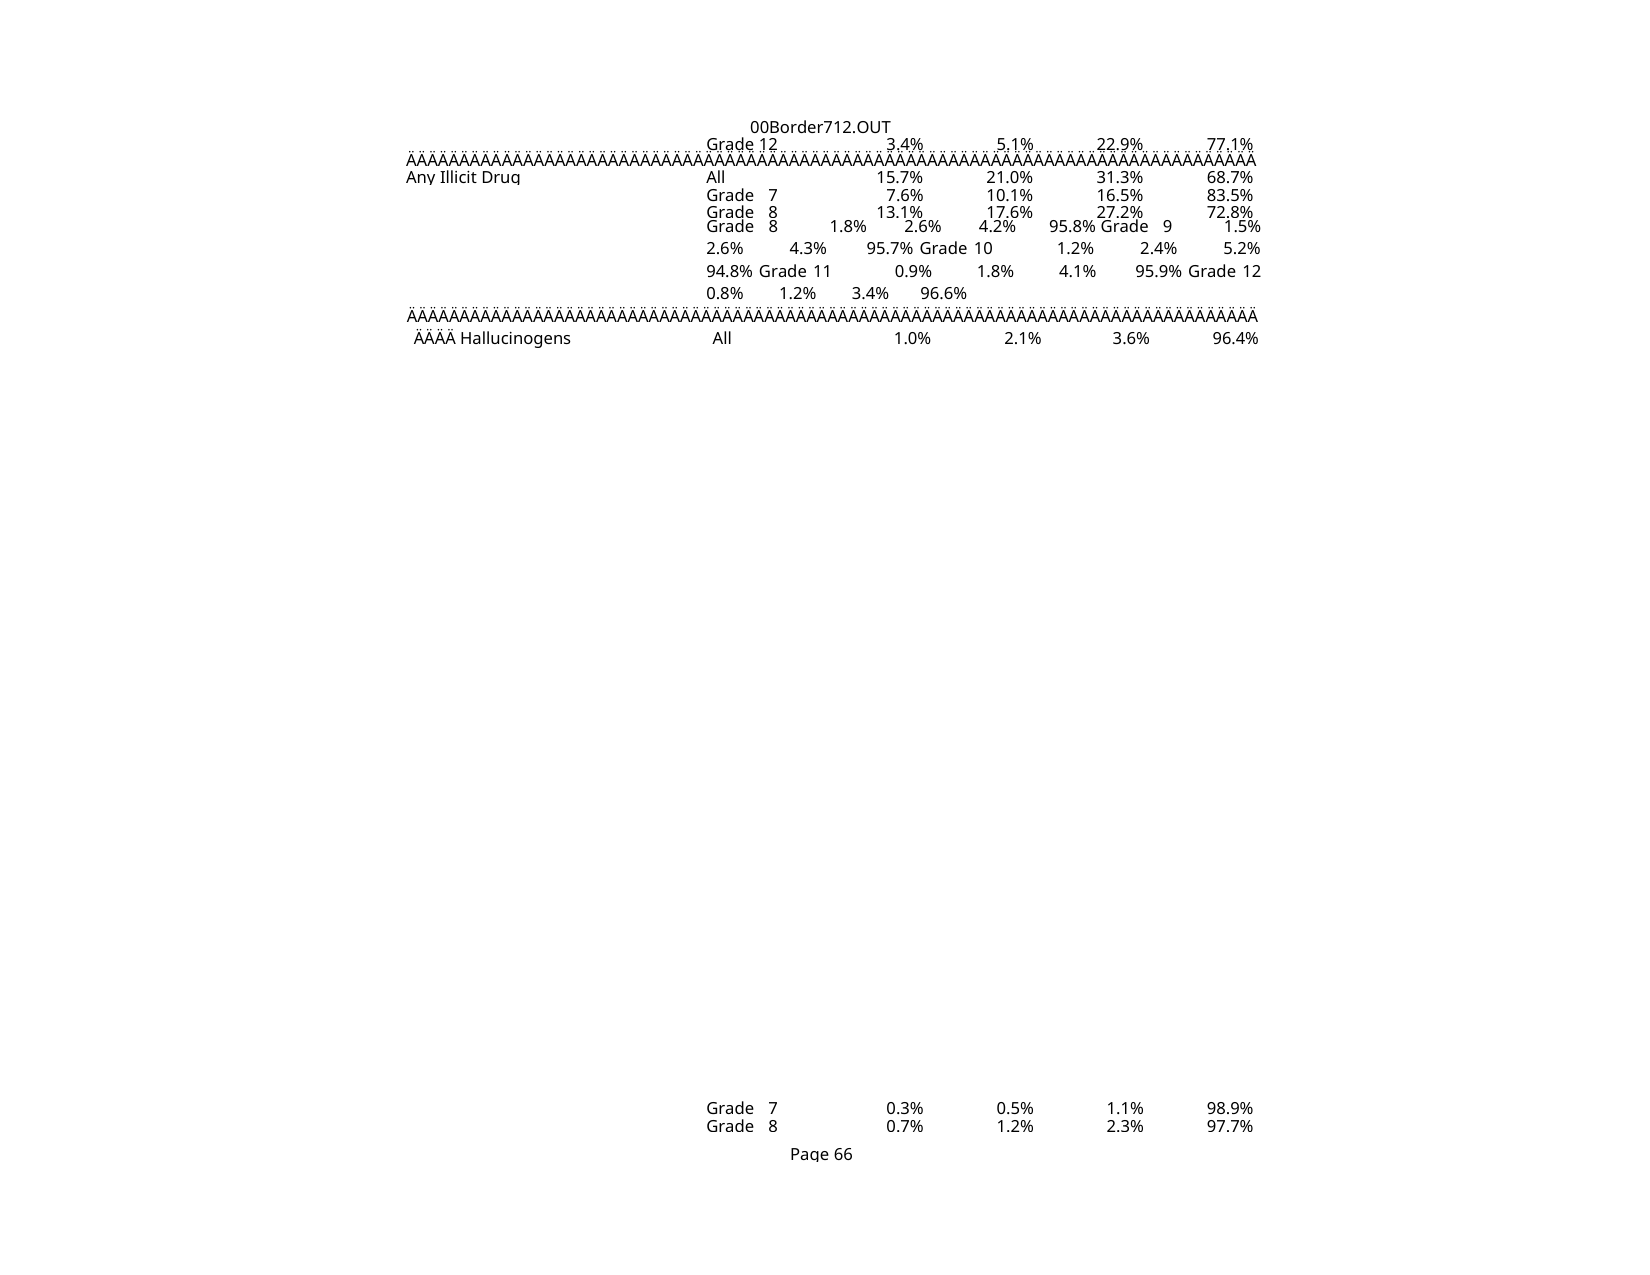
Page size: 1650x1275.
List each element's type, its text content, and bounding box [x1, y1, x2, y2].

text Grade 8 1.8% 2.6% 4.2% 95.8% Grade 9 1.5% 2.6% 4.3% 95.7% Grade 10 1.2% 2.4% 5.2% 94.8% Grade 11 0.9% 1.8% 4.1% 95.9% Grade 12 0.8% 1.2% 3.4% 96.6% [706, 214, 1261, 304]
text ÄÄÄÄÄÄÄÄÄÄÄÄÄÄÄÄÄÄÄÄÄÄÄÄÄÄÄÄÄÄÄÄÄÄÄÄÄÄÄÄÄÄÄÄÄÄÄÄÄÄÄÄÄÄÄÄÄÄÄÄÄÄÄÄÄÄÄÄÄÄÄÄÄÄÄÄÄÄÄÄÄÄÄÄÄ Hallucinogens All 1.0% 2.1% 3.6% 96.4% [403, 304, 1259, 349]
